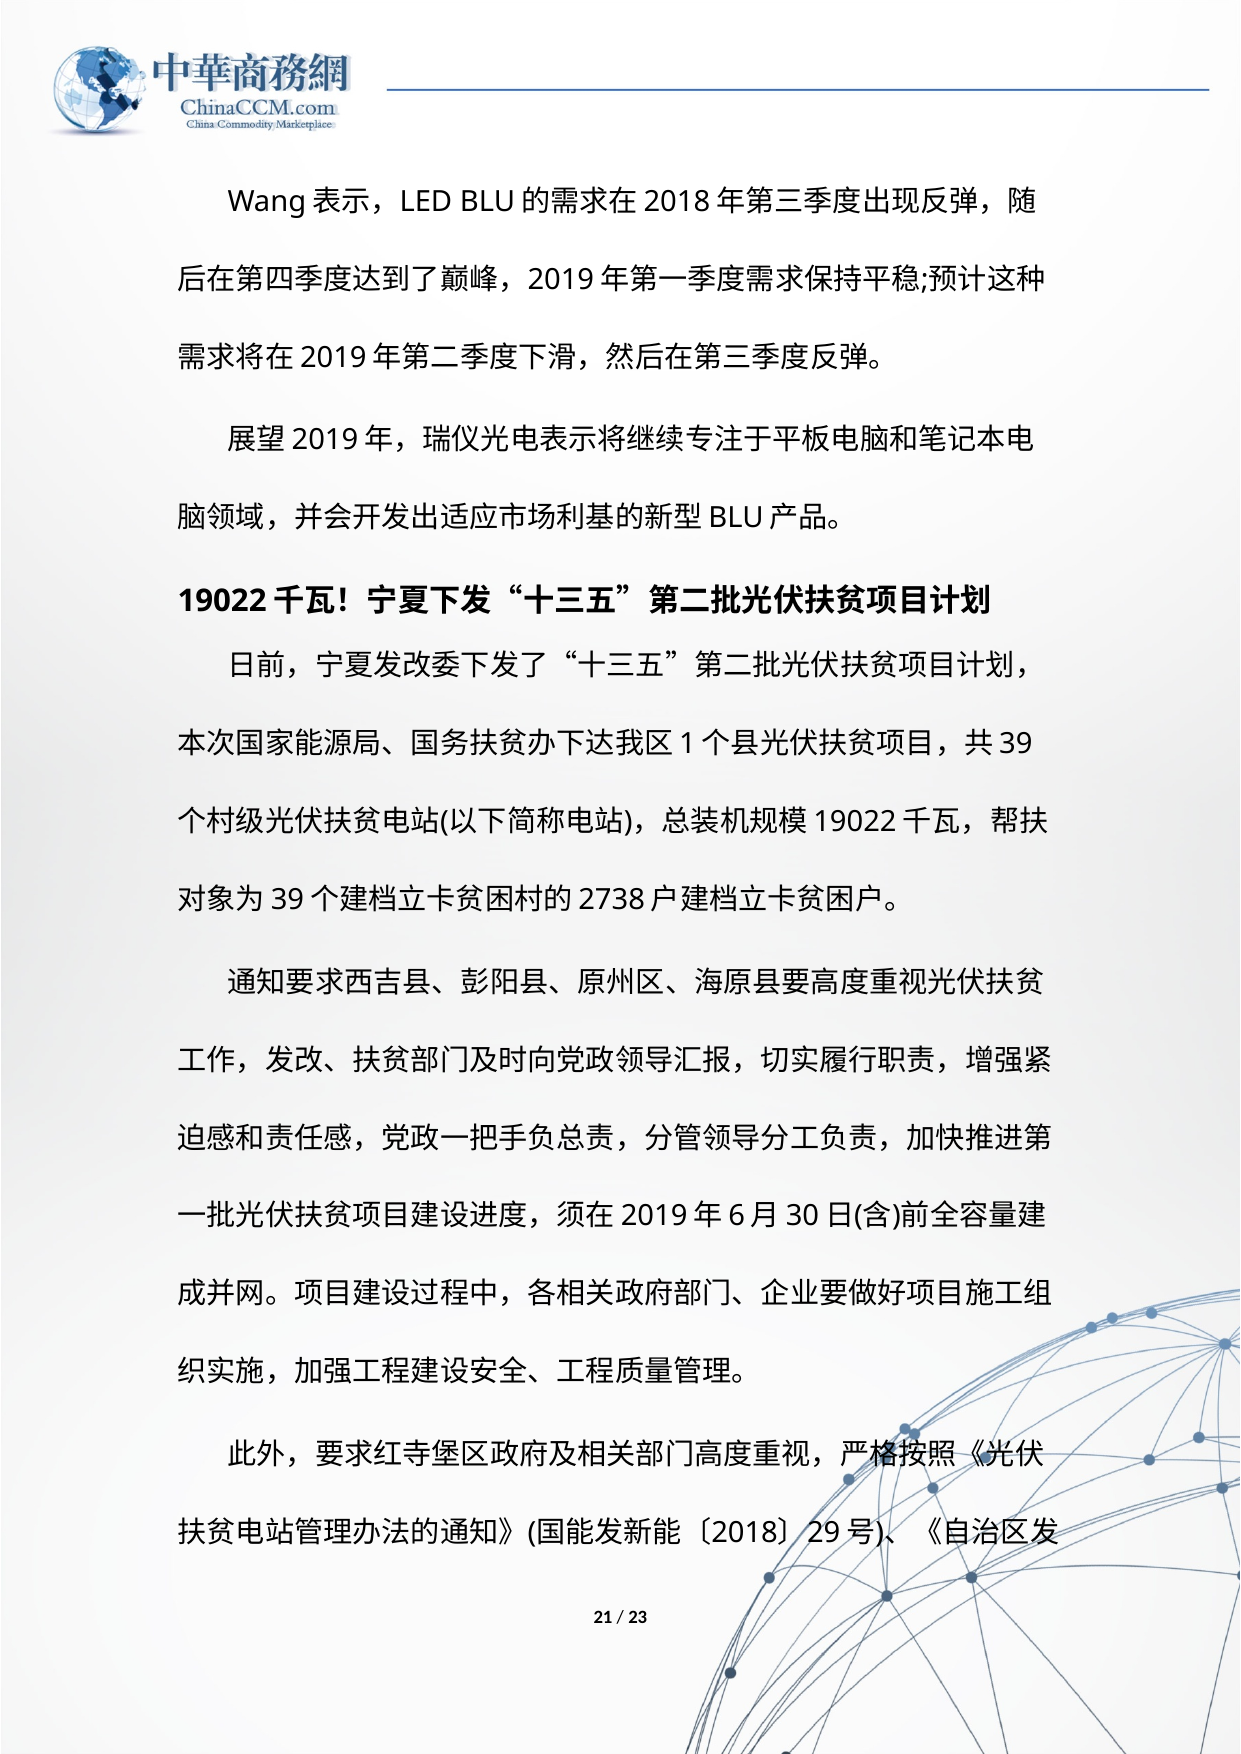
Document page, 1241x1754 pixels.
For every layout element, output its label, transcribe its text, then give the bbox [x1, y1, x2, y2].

text 日前，宁夏发改委下发了“十三五”第二批光伏扶贫项目计划，本次国家能源局、国务扶贫办下达我区1个县光伏扶贫项目，共39个村级光伏扶贫电站(以下简称电站)，总装机规模19022千瓦，帮扶对象为39个建档立卡贫困村的2738户建档立卡贫困户。 [177, 630, 1063, 929]
text 19022千瓦！宁夏下发“十三五”第二批光伏扶贫项目计划 [177, 565, 1063, 630]
picture [1, 0, 1240, 1754]
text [177, 1419, 1063, 1562]
text Wang表示，LED BLU的需求在2018年第三季度出现反弹，随后在第四季度达到了巅峰，2019年第一季度需求保持平稳;预计这种需求将在2019年第二季度下滑，然后在第三季度反弹。 [177, 166, 1063, 387]
text 展望2019年，瑞仪光电表示将继续专注于平板电脑和笔记本电脑领域，并会开发出适应市场利基的新型BLU产品。 [177, 405, 1063, 548]
text 通知要求西吉县、彭阳县、原州区、海原县要高度重视光伏扶贫工作，发改、扶贫部门及时向党政领导汇报，切实履行职责，增强紧迫感和责任感，党政一把手负总责，分管领导分工负责，加快推进第一批光伏扶贫项目建设进度，须在2019年6月30日(含)前全容量建成并网。项目建设过程中，各相关政府部门、企业要做好项目施工组织实施，加强工程建设安全、工程质量管理。 [177, 947, 1063, 1402]
